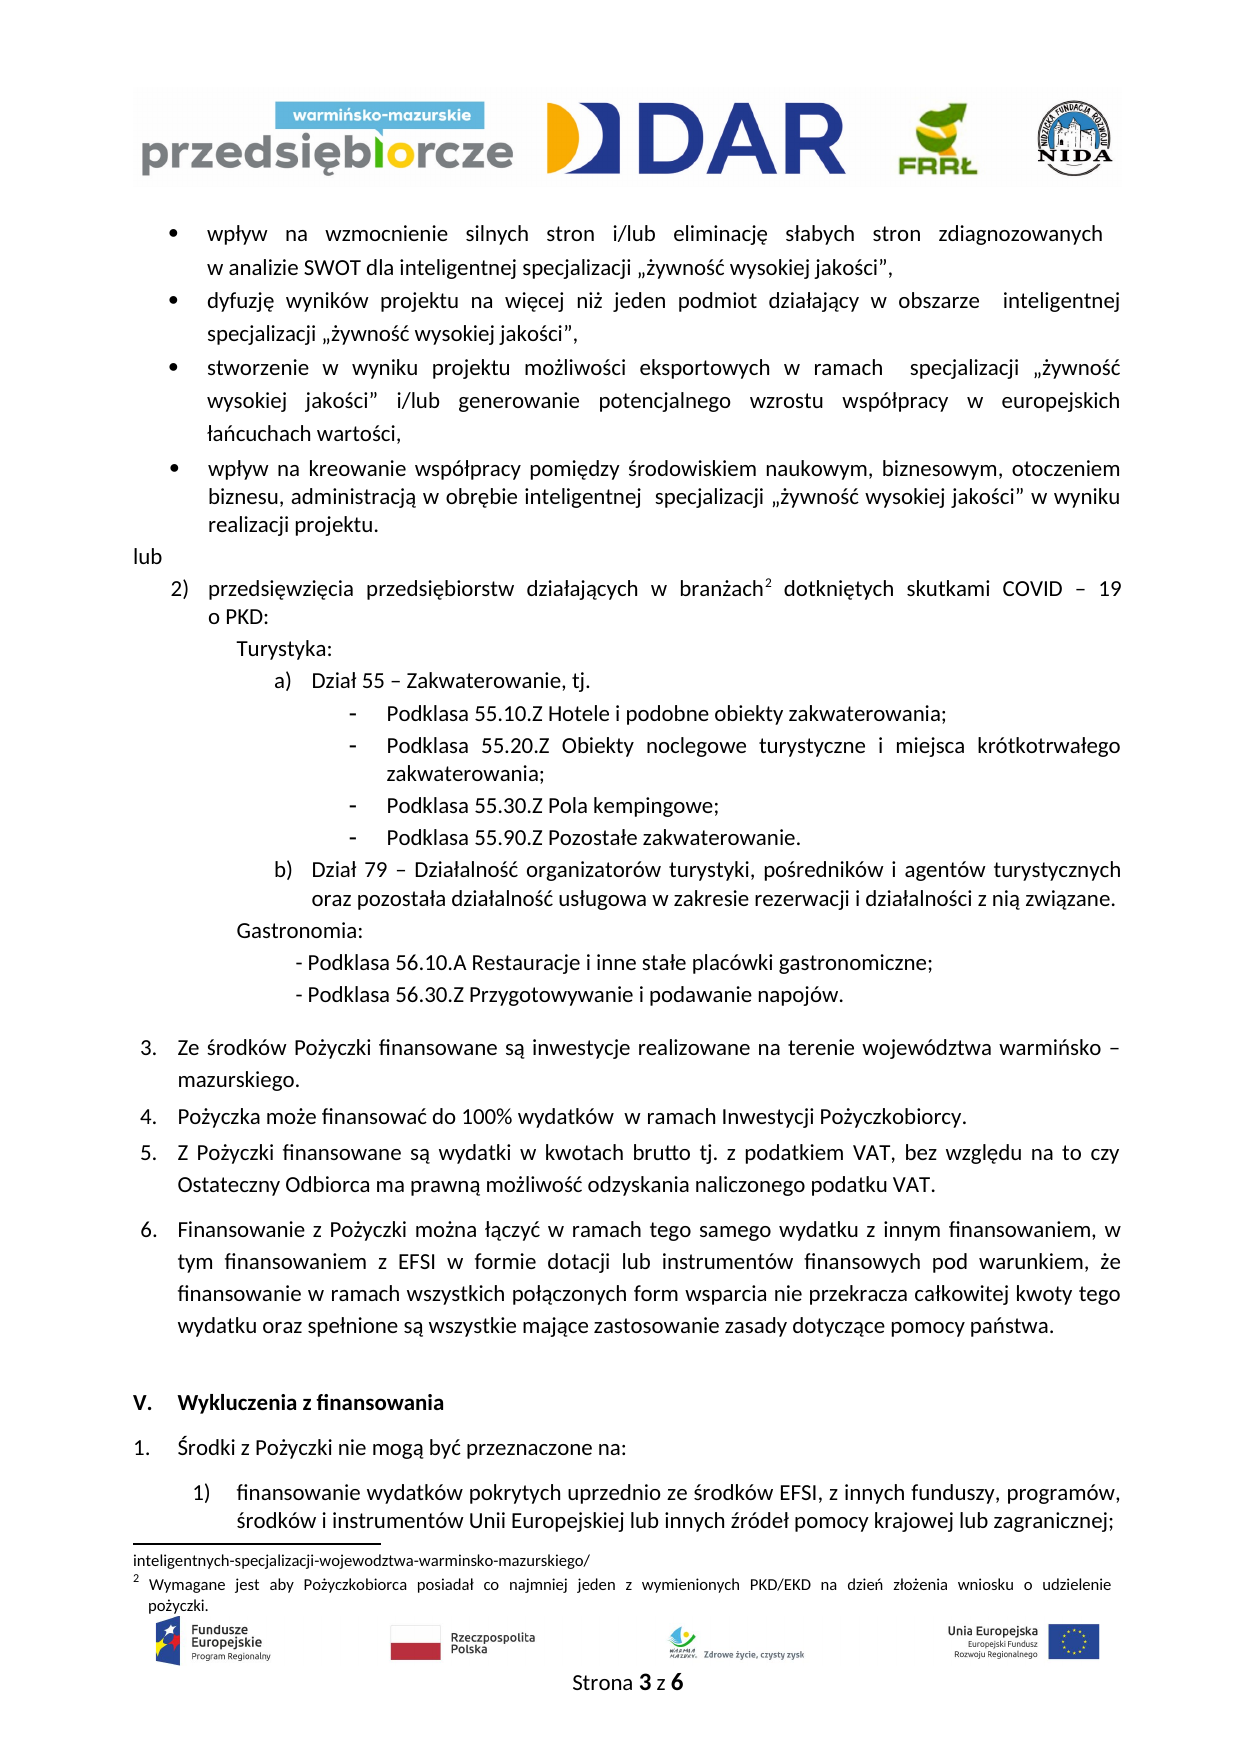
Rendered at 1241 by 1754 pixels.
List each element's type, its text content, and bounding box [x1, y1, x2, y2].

text lub [133, 542, 1122, 570]
list Podklasa 55.90.Z Pozostałe zakwaterowanie. [349, 823, 1122, 851]
list dyfuzję wyników projektu na więcej niż jeden podmiot działający w obszarze inteligentnej specjalizacji „żywność wysokiej jakości”, [169, 281, 1122, 348]
list - Podklasa 56.30.Z Przygotowywanie i podawanie napojów. [295, 980, 1122, 1008]
picture [132, 87, 1123, 187]
list Z Pożyczki finansowane są wydatki w kwotach brutto tj. z podatkiem VAT, bez względu na to czy Ostateczny Odbiorca ma prawną możliwość odzyskania naliczonego podatku VAT. [140, 1138, 1122, 1198]
list Dział 55 – Zakwaterowanie, tj. [274, 667, 1122, 695]
list finansowanie wydatków pokrytych uprzednio ze środków EFSI, z innych funduszy, programów, środków i instrumentów Unii Europejskiej lub innych źródeł pomocy krajowej lub zagranicznej; [192, 1478, 1122, 1534]
list wpływ na wzmocnienie silnych stron i/lub eliminację słabych stron zdiagnozowanych w analizie SWOT dla inteligentnej specjalizacji „żywność wysokiej jakości”, [169, 214, 1122, 281]
list Podklasa 55.10.Z Hotele i podobne obiekty zakwaterowania; [349, 699, 1122, 727]
text Gastronomia: [236, 916, 1122, 944]
picture [155, 1616, 1100, 1666]
list Pożyczka może finansować do 100% wydatków w ramach Inwestycji Pożyczkobiorcy. [140, 1102, 1122, 1130]
list - Podklasa 56.10.A Restauracje i inne stałe placówki gastronomiczne; [295, 948, 1122, 976]
list Podklasa 55.20.Z Obiekty noclegowe turystyczne i miejsca krótkotrwałego zakwaterowania; [349, 731, 1122, 787]
list Finansowanie z Pożyczki można łączyć w ramach tego samego wydatku z innym finansowaniem, w tym finansowaniem z EFSI w formie dotacji lub instrumentów finansowych pod warunkiem, że finansowanie w ramach wszystkich połączonych form wsparcia nie przekracza całkowitej kwoty tego wydatku oraz spełnione są wszystkie mające zastosowanie zasady dotyczące pomocy państwa. [140, 1215, 1122, 1339]
list Środki z Pożyczki nie mogą być przeznaczone na: [133, 1433, 1122, 1461]
list Ze środków Pożyczki finansowane są inwestycje realizowane na terenie województwa warmińsko – mazurskiego. [140, 1033, 1122, 1093]
list stworzenie w wyniku projektu możliwości eksportowych w ramach specjalizacji „żywność wysokiej jakości” i/lub generowanie potencjalnego wzrostu współpracy w europejskich łańcuchach wartości, [169, 348, 1122, 448]
list przedsięwzięcia przedsiębiorstw działających w branżach dotkniętych skutkami COVID – 19 o PKD: [170, 574, 1122, 630]
text Turystyka: [236, 634, 1122, 662]
list wpływ na kreowanie współpracy pomiędzy środowiskiem naukowym, biznesowym, otoczeniem biznesu, administracją w obrębie inteligentnej specjalizacji „żywność wysokiej jakości” w wyniku realizacji projektu. [170, 454, 1122, 538]
list Dział 79 – Działalność organizatorów turystyki, pośredników i agentów turystycznych oraz pozostała działalność usługowa w zakresie rezerwacji i działalności z nią związane. [274, 856, 1122, 912]
list Podklasa 55.30.Z Pola kempingowe; [349, 791, 1122, 819]
list Wykluczenia z finansowania [133, 1388, 1122, 1416]
